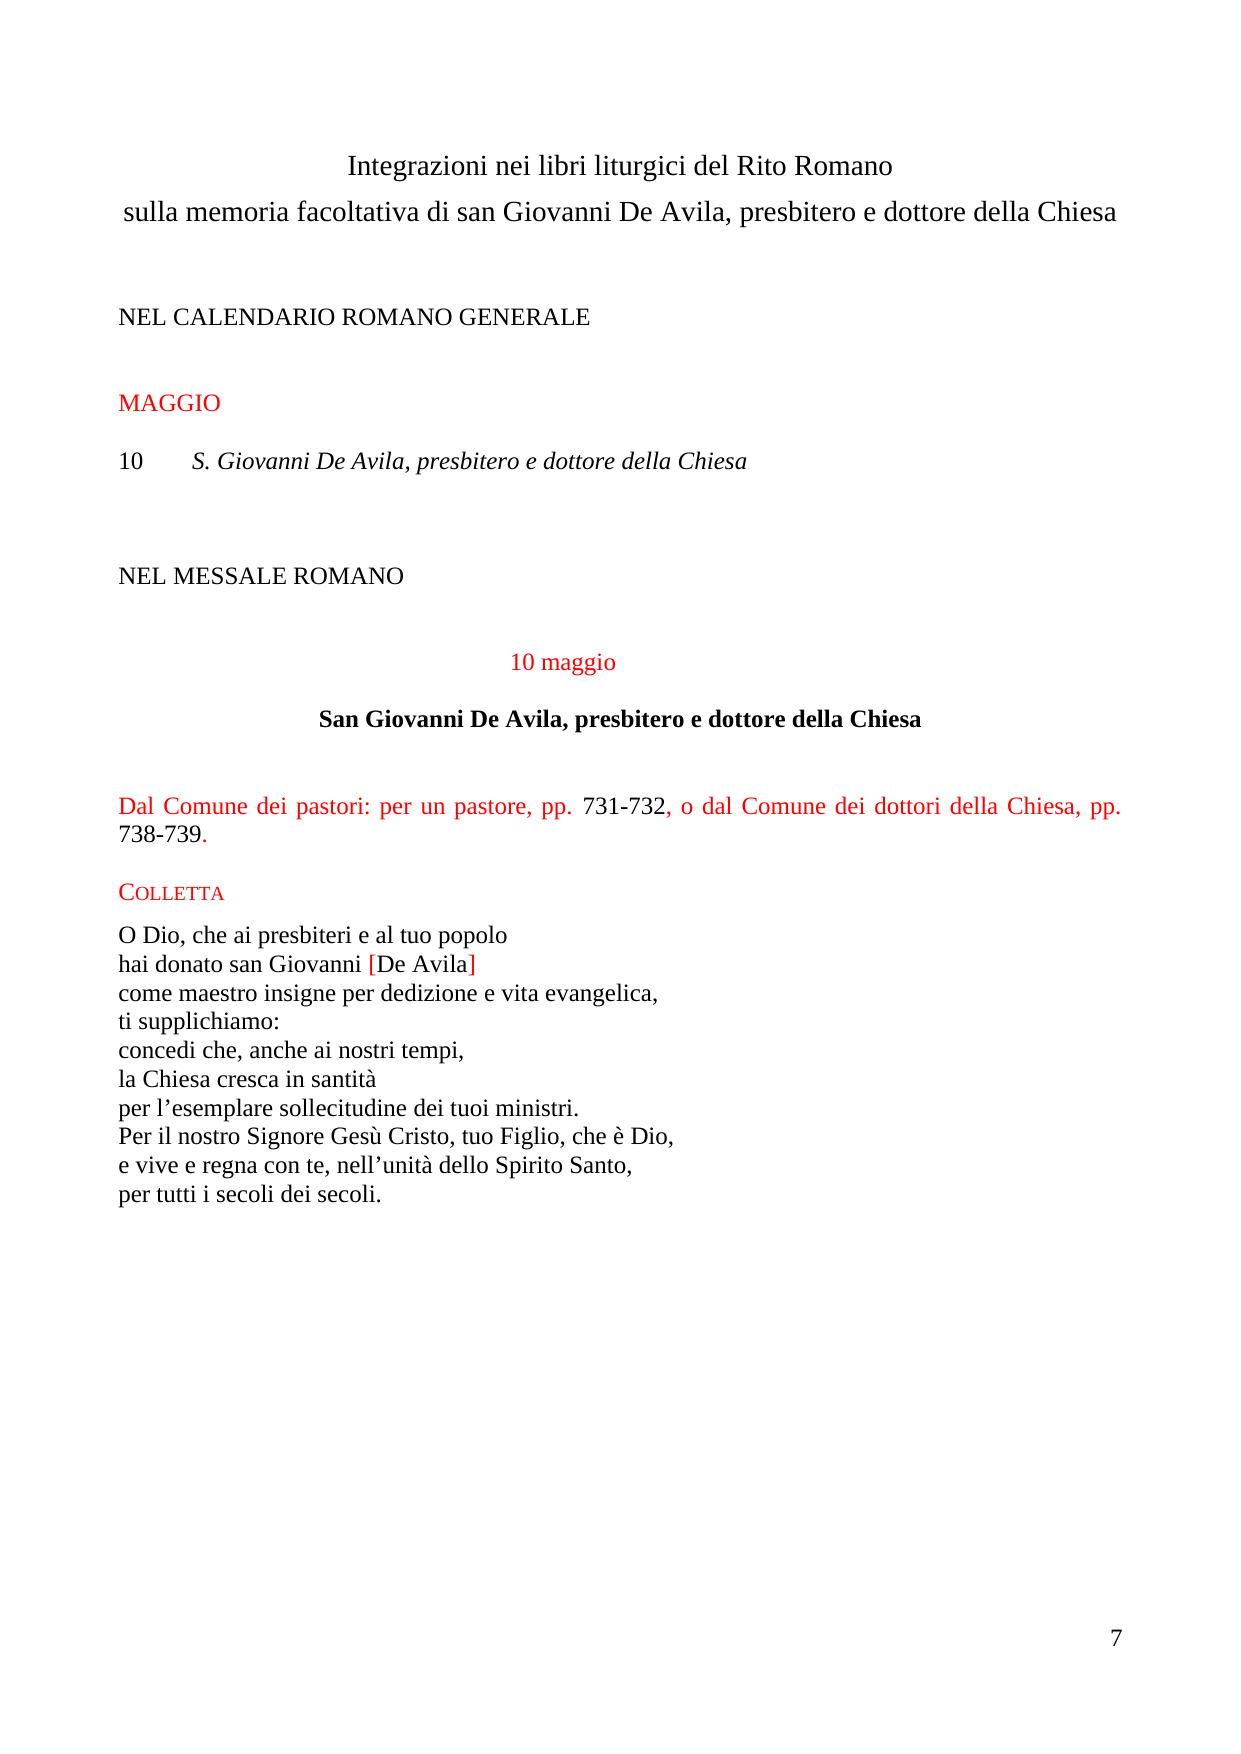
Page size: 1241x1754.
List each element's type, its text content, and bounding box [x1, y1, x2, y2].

text MAGGIO [118, 388, 1122, 417]
text 10 S. Giovanni De Avila, presbitero e dottore della Chiesa [118, 446, 1122, 474]
text O Dio, che ai presbiteri e al tuo popolo [118, 920, 1122, 949]
text NEL CALENDARIO ROMANO GENERALE [118, 302, 1122, 331]
text Integrazioni nei libri liturgici del Rito Romano [118, 148, 1122, 181]
text hai donato san Giovanni [De Avila] [118, 949, 1122, 978]
text come maestro insigne per dedizione e vita evangelica, [118, 978, 1122, 1006]
text San Giovanni De Avila, presbitero e dottore della Chiesa [118, 704, 1122, 733]
text ti supplichiamo: [118, 1006, 1122, 1035]
text la Chiesa cresca in santità [118, 1064, 1122, 1093]
text per tutti i secoli dei secoli. [118, 1179, 1122, 1208]
text Dal Comune dei pastori: per un pastore, pp. 731-732, o dal Comune dei dottori della Chiesa, pp. 738-739. [118, 791, 1122, 848]
text Colletta [118, 877, 1122, 906]
text sulla memoria facoltativa di san Giovanni De Avila, presbitero e dottore della Chiesa [118, 194, 1122, 227]
text concedi che, anche ai nostri tempi, [118, 1035, 1122, 1064]
text 10 maggio [118, 647, 1122, 676]
text per l’esemplare sollecitudine dei tuoi ministri. [118, 1093, 1122, 1121]
text Per il nostro Signore Gesù Cristo, tuo Figlio, che è Dio, [118, 1121, 1122, 1150]
text e vive e regna con te, nell’unità dello Spirito Santo, [118, 1150, 1122, 1179]
text NEL MESSALE ROMANO [118, 561, 1122, 589]
